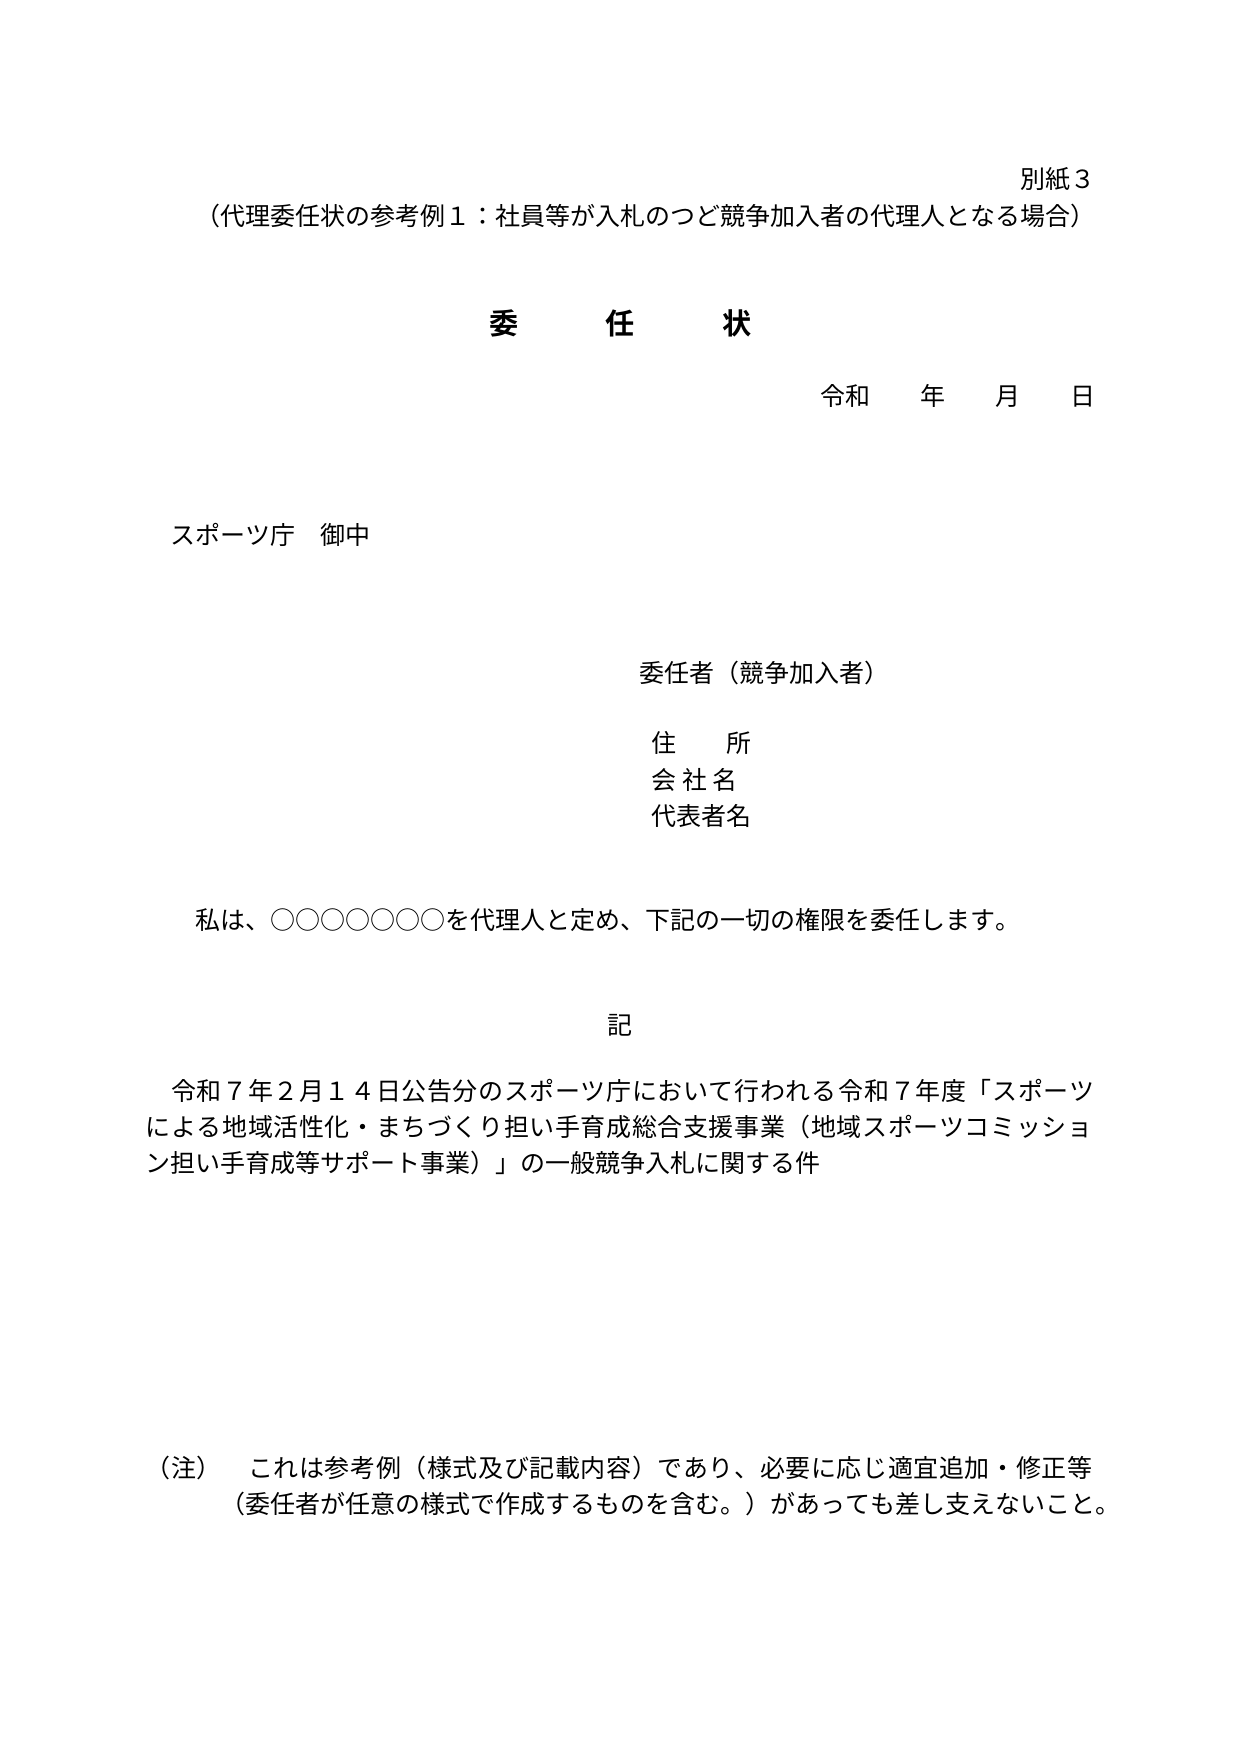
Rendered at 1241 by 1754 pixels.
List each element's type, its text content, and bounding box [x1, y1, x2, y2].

text 私は、○○○○○○○を代理人と定め、下記の一切の権限を委任します。 [145, 901, 1095, 937]
text （代理委任状の参考例１：社員等が入札のつど競争加入者の代理人となる場合） [145, 196, 1095, 232]
text 委任者（競争加入者） [414, 654, 1095, 690]
text 住 所 [414, 724, 1095, 760]
text 令和７年２月１４日公告分のスポーツ庁において行われる令和７年度「スポーツによる地域活性化・まちづくり担い手育成総合支援事業（地域スポーツコミッション担い手育成等サポート事業）」の一般競争入札に関する件 [145, 1071, 1095, 1180]
text 委 任 状 [145, 300, 1095, 343]
text スポーツ庁 御中 [145, 515, 1095, 551]
text 令和 年 月 日 [145, 377, 1095, 413]
text （注） これは参考例（様式及び記載内容）であり、必要に応じ適宜追加・修正等（委任者が任意の様式で作成するものを含む。）があっても差し支えないこと。 [145, 1448, 1095, 1521]
text 記 [145, 1005, 1095, 1041]
text 代表者名 [414, 796, 1095, 833]
text 別紙３ [145, 160, 1095, 196]
text 会 社 名 [414, 760, 1095, 796]
